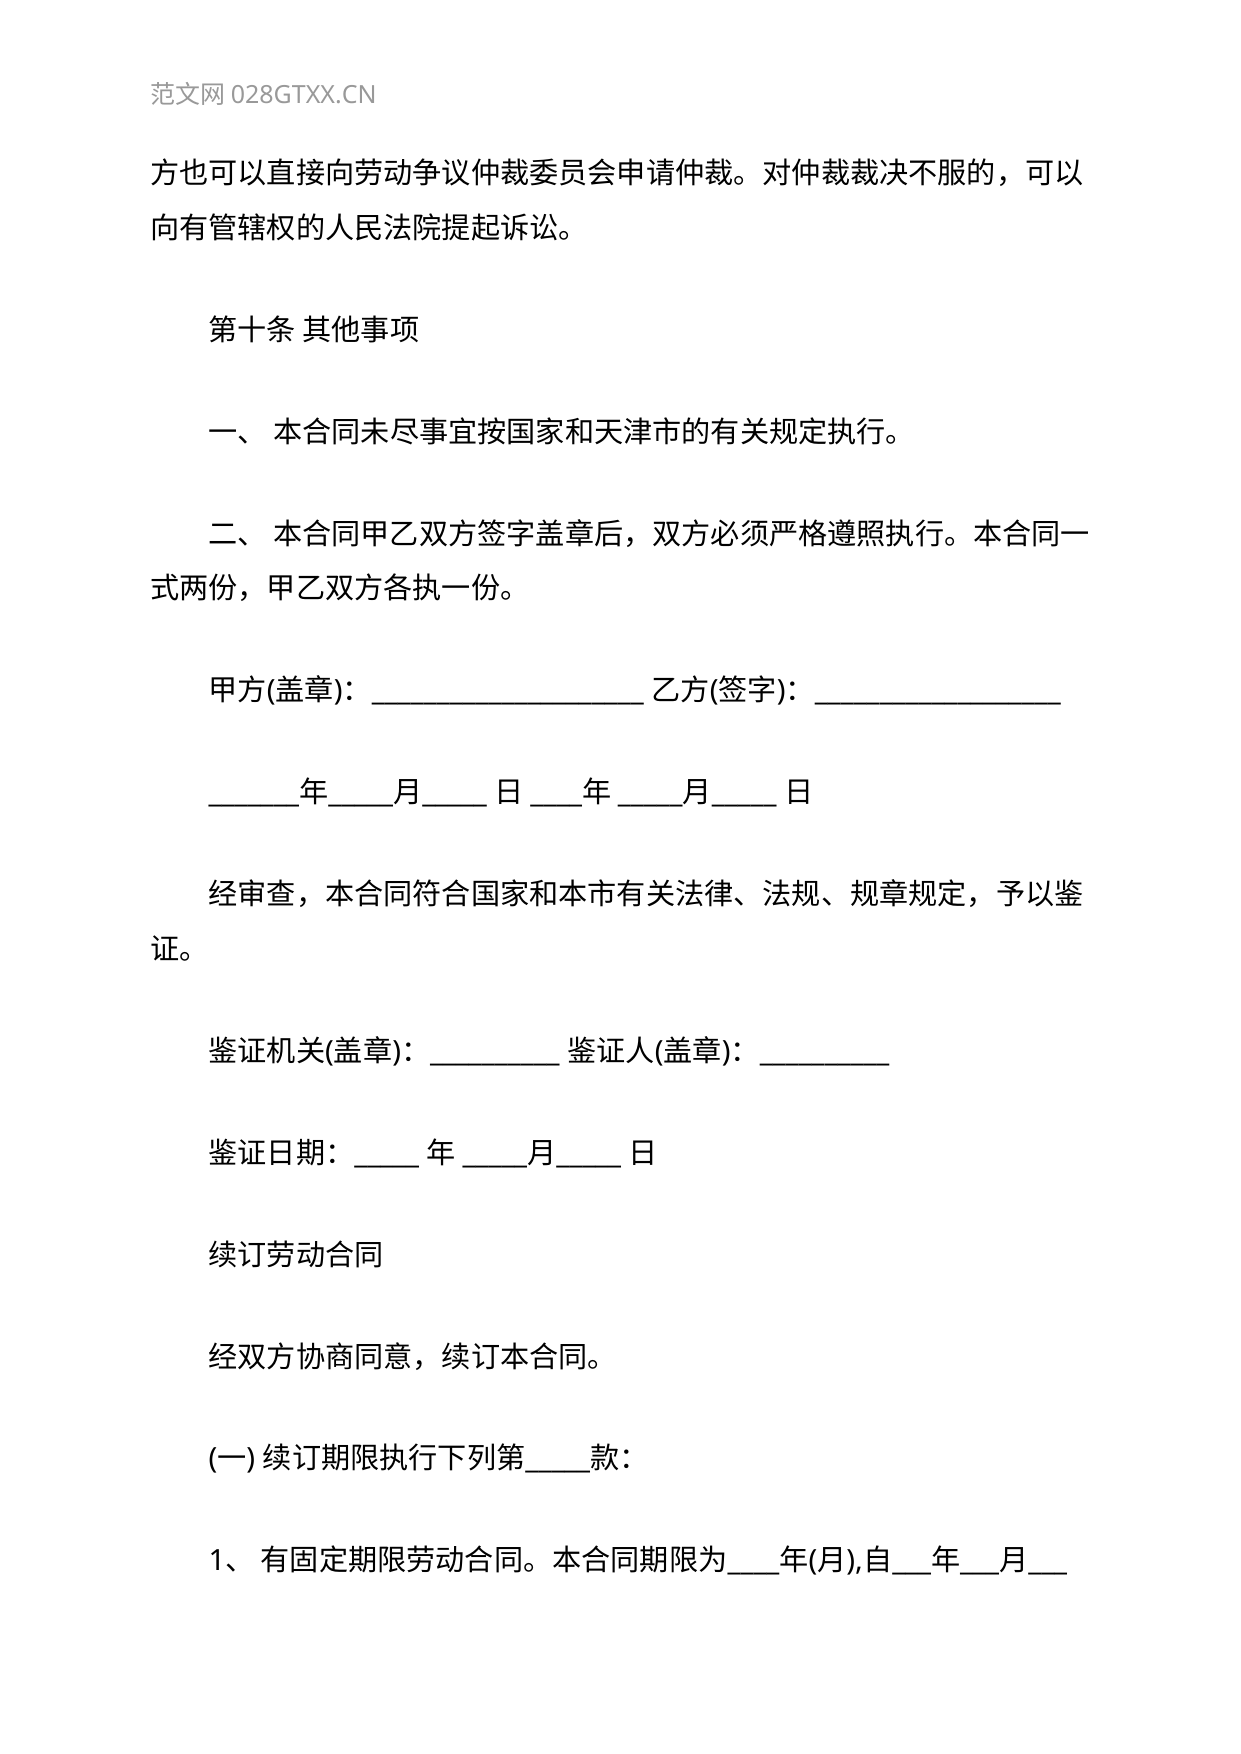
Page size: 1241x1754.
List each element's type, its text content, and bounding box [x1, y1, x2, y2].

text _______年_____月_____ 日 ____年 _____月_____ 日 [150, 769, 1090, 811]
text 甲方(盖章)：_____________________ 乙方(签字)：___________________ [150, 667, 1090, 709]
text 一、 本合同未尽事宜按国家和天津市的有关规定执行。 [150, 408, 1090, 451]
text 二、 本合同甲乙双方签字盖章后，双方必须严格遵照执行。本合同一式两份，甲乙双方各执一份。 [150, 510, 1090, 607]
text (一) 续订期限执行下列第_____款： [150, 1435, 1090, 1477]
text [150, 150, 1090, 247]
text 鉴证日期：_____ 年 _____月_____ 日 [150, 1129, 1090, 1172]
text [150, 1537, 1090, 1579]
text 鉴证机关(盖章)：__________ 鉴证人(盖章)：__________ [150, 1027, 1090, 1070]
text 经审查，本合同符合国家和本市有关法律、法规、规章规定，予以鉴证。 [150, 871, 1090, 968]
text 续订劳动合同 [150, 1231, 1090, 1274]
text 经双方协商同意，续订本合同。 [150, 1333, 1090, 1376]
text 第十条 其他事项 [150, 307, 1090, 349]
